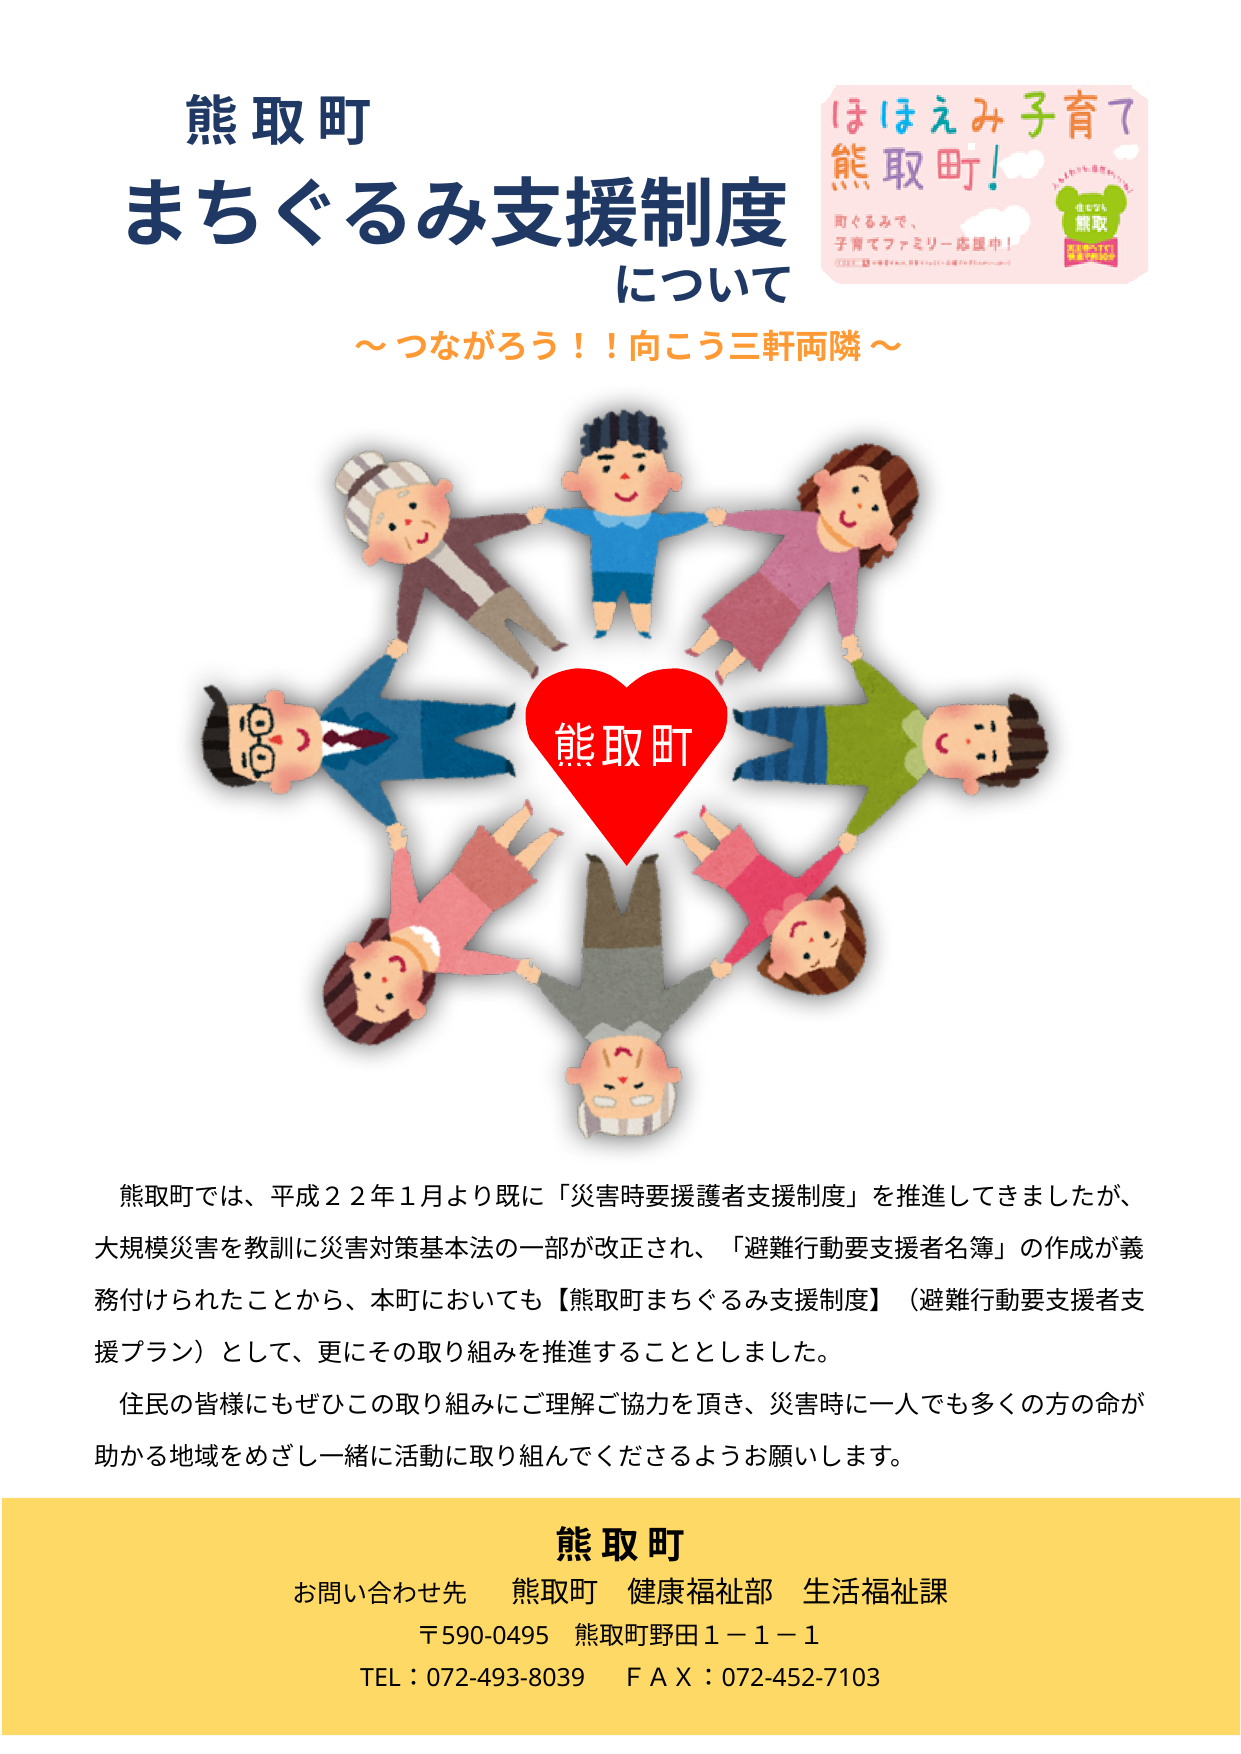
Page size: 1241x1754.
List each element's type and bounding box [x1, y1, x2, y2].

picture [192, 357, 1062, 1143]
picture [820, 85, 1149, 284]
